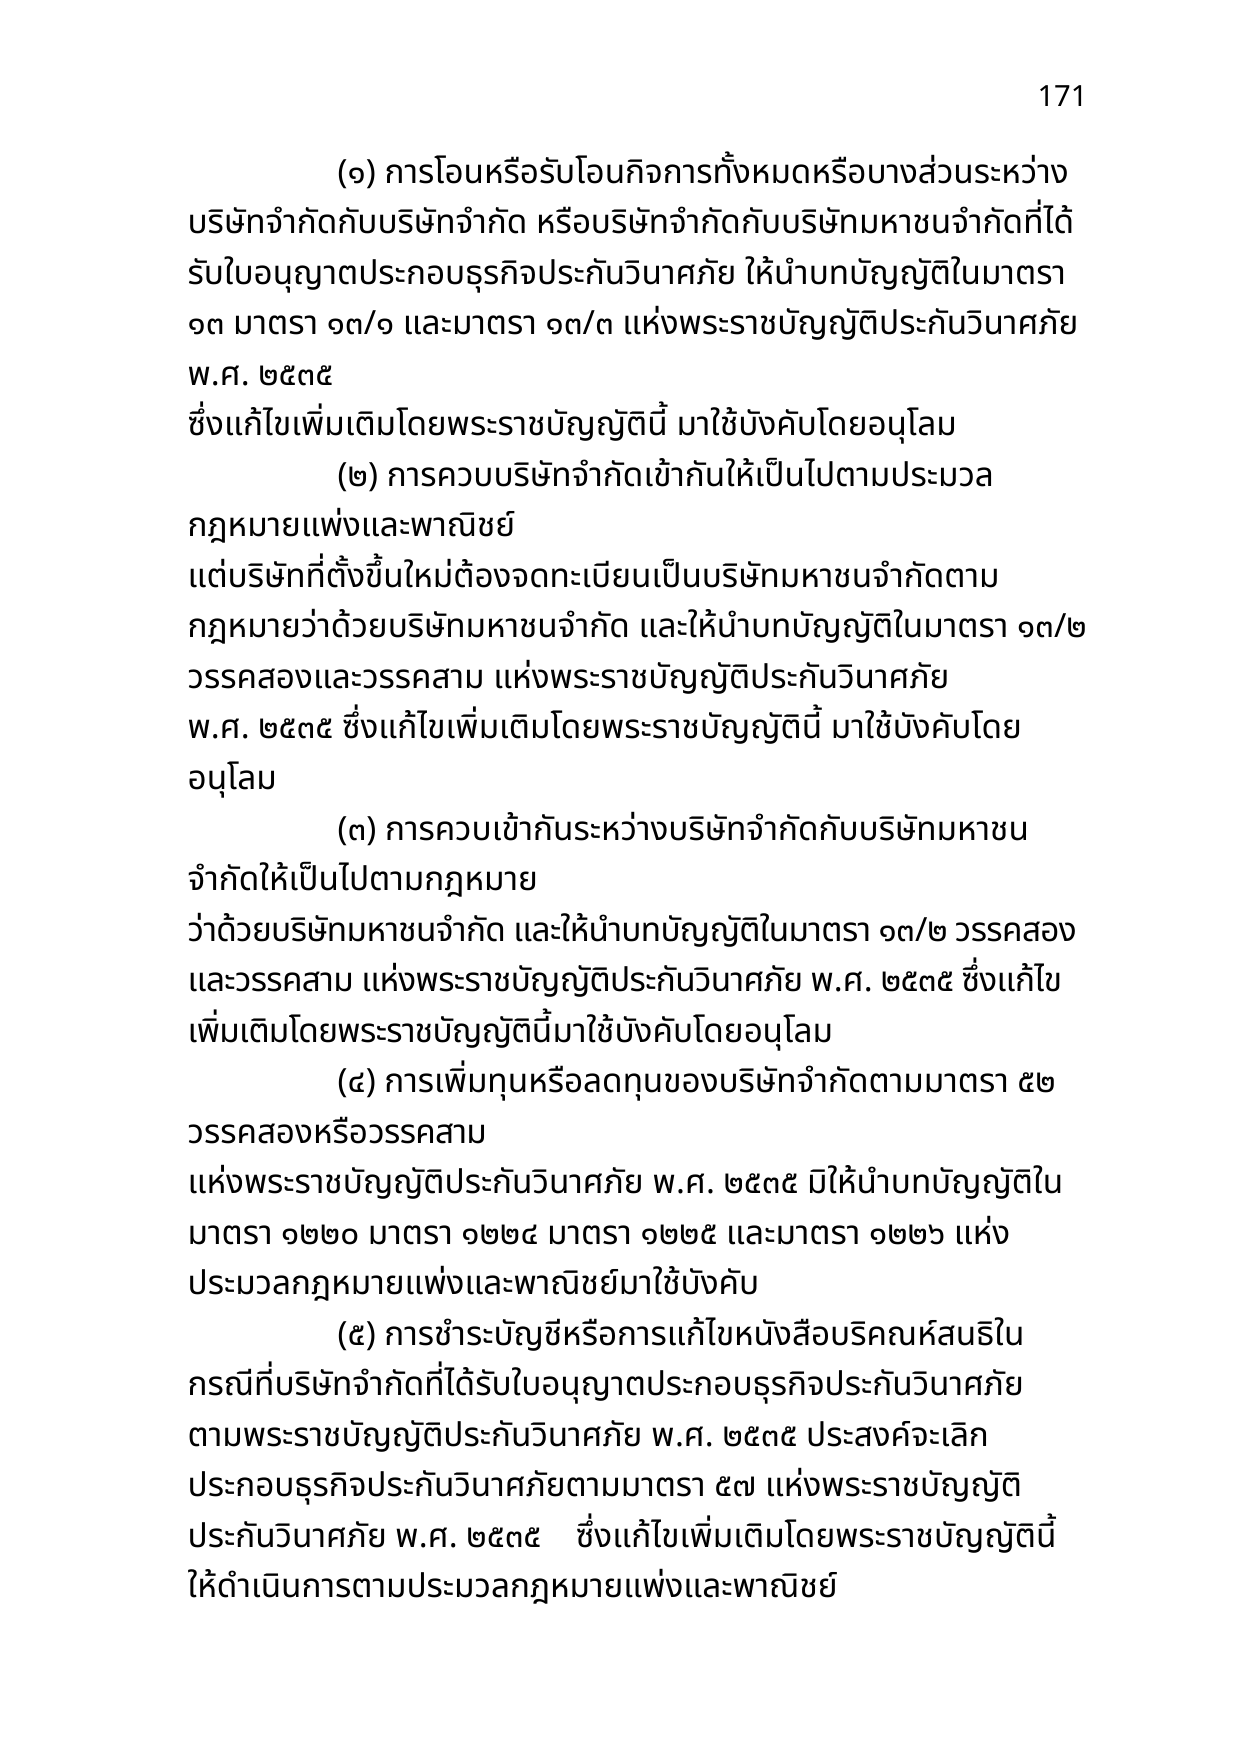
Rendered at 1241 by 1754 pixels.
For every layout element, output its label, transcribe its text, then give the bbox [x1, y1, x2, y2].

text (๔) การเพิ่มทุนหรือลดทุนของบริษัทจำกัดตามมาตรา ๕๒ วรรคสองหรือวรรคสาม แห่งพระราชบัญญัติประกันวินาศภัย พ.ศ. ๒๕๓๕ มิให้นำบทบัญญัติในมาตรา ๑๒๒๐ มาตรา ๑๒๒๔ มาตรา ๑๒๒๕ และมาตรา ๑๒๒๖ แห่งประมวลกฎหมายแพ่งและพาณิชย์มาใช้บังคับ [187, 1057, 1087, 1309]
text (๑) การโอนหรือรับโอนกิจการทั้งหมดหรือบางส่วนระหว่างบริษัทจำกัดกับบริษัทจำกัด หรือบริษัทจำกัดกับบริษัทมหาชนจำกัดที่ได้รับใบอนุญาตประกอบธุรกิจประกันวินาศภัย ให้นำบทบัญญัติในมาตรา ๑๓ มาตรา ๑๓/๑ และมาตรา ๑๓/๓ แห่งพระราชบัญญัติประกันวินาศภัย พ.ศ. ๒๕๓๕ ซึ่งแก้ไขเพิ่มเติมโดยพระราชบัญญัตินี้ มาใช้บังคับโดยอนุโลม [187, 148, 1087, 451]
text (๕) การชำระบัญชีหรือการแก้ไขหนังสือบริคณห์สนธิในกรณีที่บริษัทจำกัดที่ได้รับใบอนุญาตประกอบธุรกิจประกันวินาศภัยตามพระราชบัญญัติประกันวินาศภัย พ.ศ. ๒๕๓๕ ประสงค์จะเลิกประกอบธุรกิจประกันวินาศภัยตามมาตรา ๕๗ แห่งพระราชบัญญัติประกันวินาศภัย พ.ศ. ๒๕๓๕ ซึ่งแก้ไขเพิ่มเติมโดยพระราชบัญญัตินี้ ให้ดำเนินการตามประมวลกฎหมายแพ่งและพาณิชย์ [187, 1309, 1087, 1613]
text (๓) การควบเข้ากันระหว่างบริษัทจำกัดกับบริษัทมหาชนจำกัดให้เป็นไปตามกฎหมาย ว่าด้วยบริษัทมหาชนจำกัด และให้นำบทบัญญัติในมาตรา ๑๓/๒ วรรคสองและวรรคสาม แห่งพระราชบัญญัติประกันวินาศภัย พ.ศ. ๒๕๓๕ ซึ่งแก้ไขเพิ่มเติมโดยพระราชบัญญัตินี้มาใช้บังคับโดยอนุโลม [187, 804, 1087, 1057]
text (๒) การควบบริษัทจำกัดเข้ากันให้เป็นไปตามประมวลกฎหมายแพ่งและพาณิชย์ แต่บริษัทที่ตั้งขึ้นใหม่ต้องจดทะเบียนเป็นบริษัทมหาชนจำกัดตามกฎหมายว่าด้วยบริษัทมหาชนจำกัด และให้นำบทบัญญัติในมาตรา ๑๓/๒ วรรคสองและวรรคสาม แห่งพระราชบัญญัติประกันวินาศภัย พ.ศ. ๒๕๓๕ ซึ่งแก้ไขเพิ่มเติมโดยพระราชบัญญัตินี้ มาใช้บังคับโดยอนุโลม [187, 451, 1087, 804]
